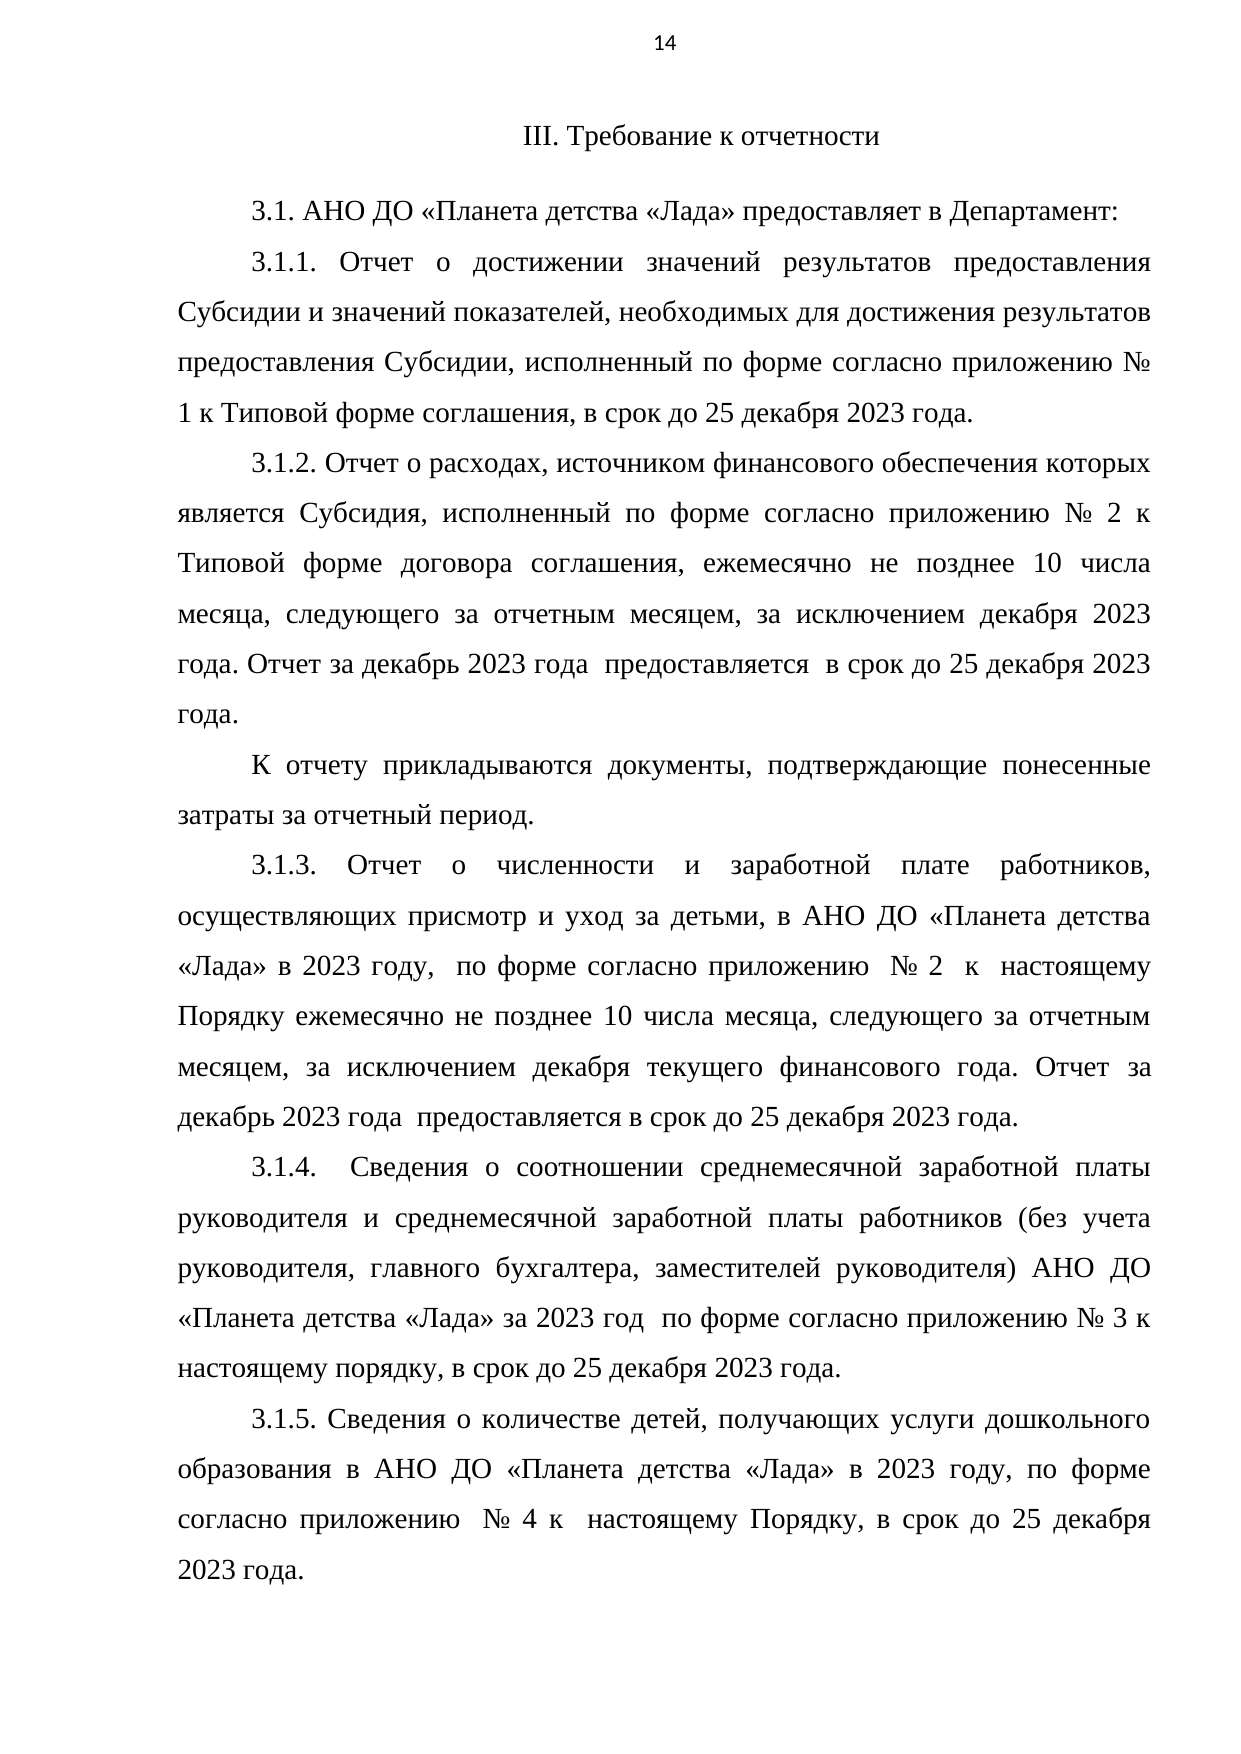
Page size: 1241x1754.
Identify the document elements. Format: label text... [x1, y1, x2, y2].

text III. Требование к отчетности [177, 118, 1152, 152]
text 3.1.2. Отчет о расходах, источником финансового обеспечения которых является Субсидия, исполненный по форме согласно приложению № 2 к Типовой форме договора соглашения, ежемесячно не позднее 10 числа месяца, следующего за отчетным месяцем, за исключением декабря 2023 года. Отчет за декабрь 2023 года предоставляется в срок до 25 декабря 2023 года. [177, 445, 1152, 730]
text К отчету прикладываются документы, подтверждающие понесенные затраты за отчетный период. [177, 747, 1152, 831]
text 3.1.1. Отчет о достижении значений результатов предоставления Субсидии и значений показателей, необходимых для достижения результатов предоставления Субсидии, исполненный по форме согласно приложению № 1 к Типовой форме соглашения, в срок до 25 декабря 2023 года. [177, 244, 1152, 428]
text 3.1. АНО ДО «Планета детства «Лада» предоставляет в Департамент: [177, 193, 1152, 227]
text 3.1.4. Сведения о соотношении среднемесячной заработной платы руководителя и среднемесячной заработной платы работников (без учета руководителя, главного бухгалтера, заместителей руководителя) АНО ДО «Планета детства «Лада» за 2023 год по форме согласно приложению № 3 к настоящему порядку, в срок до 25 декабря 2023 года. [177, 1149, 1152, 1384]
text 3.1.5. Сведения о количестве детей, получающих услуги дошкольного образования в АНО ДО «Планета детства «Лада» в 2023 году, по форме согласно приложению № 4 к настоящему Порядку, в срок до 25 декабря 2023 года. [177, 1401, 1152, 1585]
text 3.1.3. Отчет о численности и заработной плате работников, осуществляющих присмотр и уход за детьми, в АНО ДО «Планета детства «Лада» в 2023 году, по форме согласно приложению № 2 к настоящему Порядку ежемесячно не позднее 10 числа месяца, следующего за отчетным месяцем, за исключением декабря текущего финансового года. Отчет за декабрь 2023 года предоставляется в срок до 25 декабря 2023 года. [177, 847, 1152, 1133]
